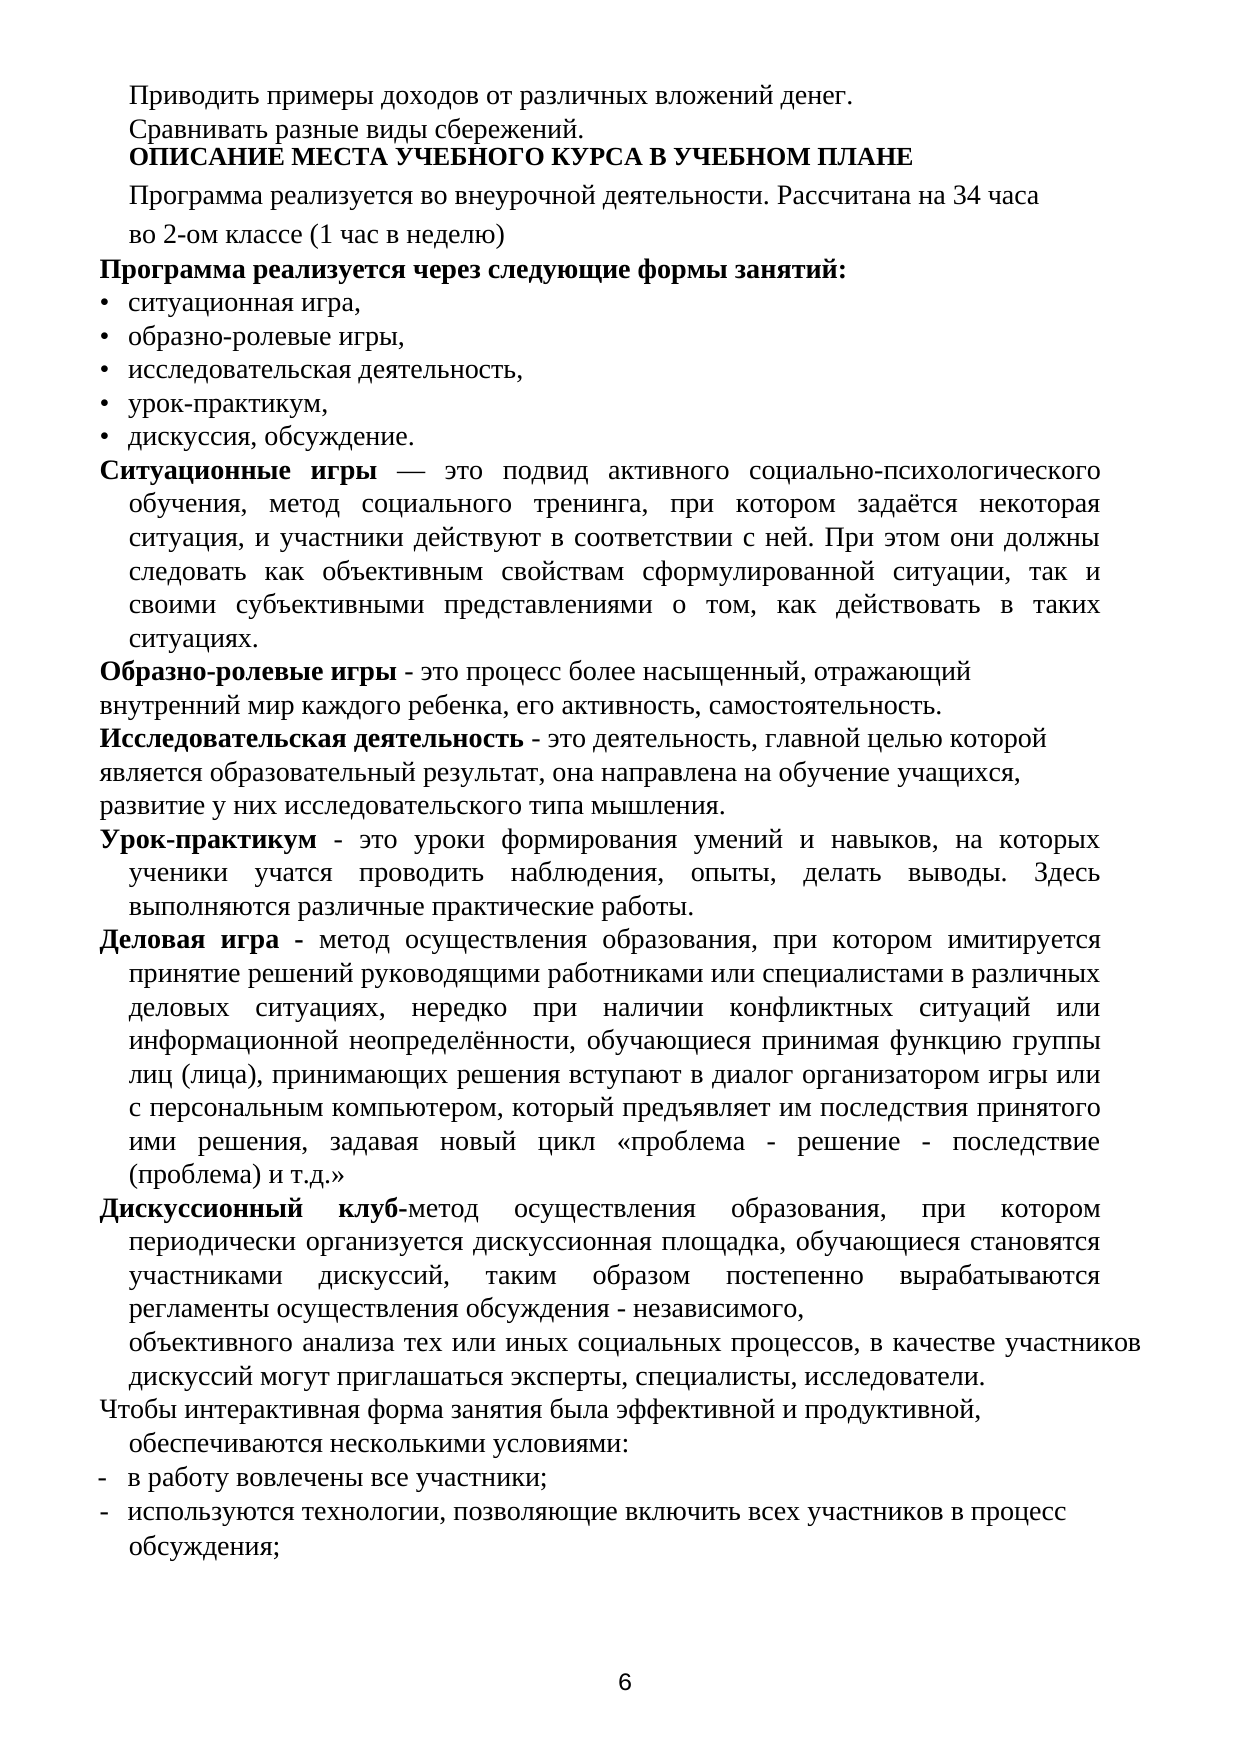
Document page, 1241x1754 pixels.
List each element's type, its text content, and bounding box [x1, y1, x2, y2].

text Программа реализуется через следующие формы занятий: [99, 251, 1146, 285]
list используются технологии, позволяющие включить всех участников в процесс обсуждения; [99, 1493, 1143, 1562]
list исследовательская деятельность, [99, 352, 1146, 386]
text объективного анализа тех или иных социальных процессов, в качестве участников дискуссий могут приглашаться эксперты, специалисты, исследователи. [128, 1325, 1143, 1392]
text ОПИСАНИЕ МЕСТА УЧЕБНОГО КУРСА В УЧЕБНОМ ПЛАНЕ [128, 145, 1146, 171]
text Программа реализуется во внеурочной деятельности. Рассчитана на 34 часа во 2-ом классе (1 час в неделю) [128, 173, 1073, 251]
text Деловая игра - метод осуществления образования, при котором имитируется принятие решений руководящими работниками или специалистами в различных деловых ситуациях, нередко при наличии конфликтных ситуаций или информационной неопределённости, обучающиеся принимая функцию группы лиц (лица), принимающих решения вступают в диалог организатором игры или с персональным компьютером, который предъявляет им последствия принятого ими решения, задавая новый цикл «проблема - решение - последствие (проблема) и т.д.» [99, 922, 1102, 1191]
text Урок-практикум - это уроки формирования умений и навыков, на которых ученики учатся проводить наблюдения, опыты, делать выводы. Здесь выполняются различные практические работы. [99, 822, 1102, 922]
list дискуссия, обсуждение. [99, 419, 1146, 453]
text Чтобы интерактивная форма занятия была эффективной и продуктивной, обеспечиваются несколькими условиями: [99, 1392, 1143, 1459]
text Образно-ролевые игры - это процесс более насыщенный, отражающий внутренний мир каждого ребенка, его активность, самостоятельность. Исследовательская деятельность - это деятельность, главной целью которой является образовательный результат, она направлена на обучение учащихся, развитие у них исследовательского типа мышления. [99, 654, 1102, 822]
list урок-практикум, [99, 386, 1146, 419]
text Приводить примеры доходов от различных вложений денег. [128, 78, 1146, 111]
list в работу вовлечены все участники; [97, 1459, 1146, 1493]
text Дискуссионный клуб-метод осуществления образования, при котором периодически организуется дискуссионная площадка, обучающиеся становятся участниками дискуссий, таким образом постепенно вырабатываются регламенты осуществления обсуждения - независимого, [99, 1191, 1102, 1325]
list образно-ролевые игры, [99, 318, 1146, 352]
text Ситуационные игры — это подвид активного социально-психологического обучения, метод социального тренинга, при котором задаётся некоторая ситуация, и участники действуют в соответствии с ней. При этом они должны следовать как объективным свойствам сформулированной ситуации, так и своими субъективными представлениями о том, как действовать в таких ситуациях. [99, 453, 1102, 654]
list ситуационная игра, [99, 285, 1146, 318]
text Сравнивать разные виды сбережений. [128, 111, 1146, 145]
